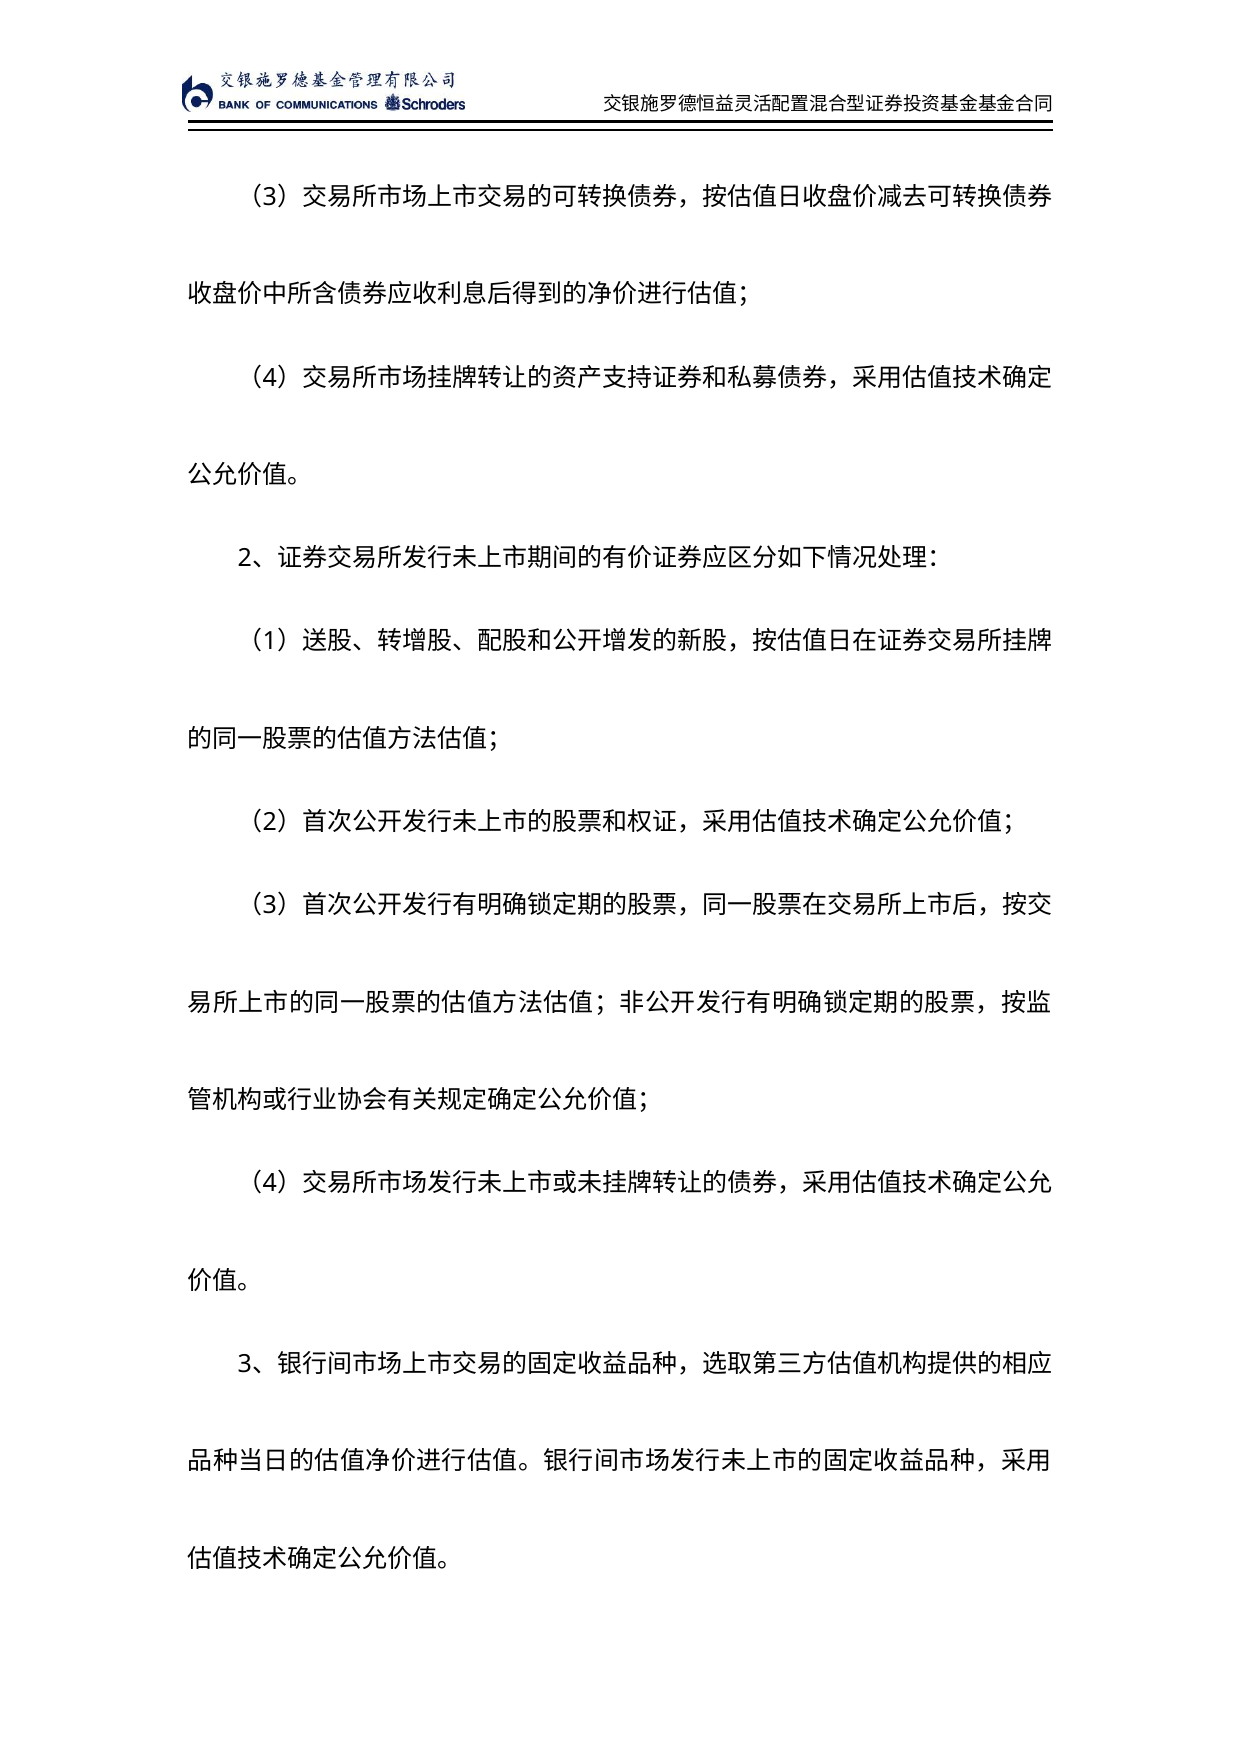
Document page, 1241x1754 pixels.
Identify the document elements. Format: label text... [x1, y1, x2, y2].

text （3）首次公开发行有明确锁定期的股票，同一股票在交易所上市后，按交易所上市的同一股票的估值方法估值；非公开发行有明确锁定期的股票，按监管机构或行业协会有关规定确定公允价值； [187, 870, 1053, 1130]
text （2）首次公开发行未上市的股票和权证，采用估值技术确定公允价值； [187, 787, 1053, 852]
text （4）交易所市场发行未上市或未挂牌转让的债券，采用估值技术确定公允价值。 [187, 1148, 1053, 1311]
text （1）送股、转增股、配股和公开增发的新股，按估值日在证券交易所挂牌的同一股票的估值方法估值； [187, 606, 1053, 769]
picture [182, 71, 465, 112]
text （3）交易所市场上市交易的可转换债券，按估值日收盘价减去可转换债券收盘价中所含债券应收利息后得到的净价进行估值； [187, 162, 1053, 324]
text 3、银行间市场上市交易的固定收益品种，选取第三方估值机构提供的相应品种当日的估值净价进行估值。银行间市场发行未上市的固定收益品种，采用估值技术确定公允价值。 [187, 1329, 1053, 1589]
text （4）交易所市场挂牌转让的资产支持证券和私募债券，采用估值技术确定公允价值。 [187, 343, 1053, 505]
text 2、证券交易所发行未上市期间的有价证券应区分如下情况处理： [187, 523, 1053, 588]
